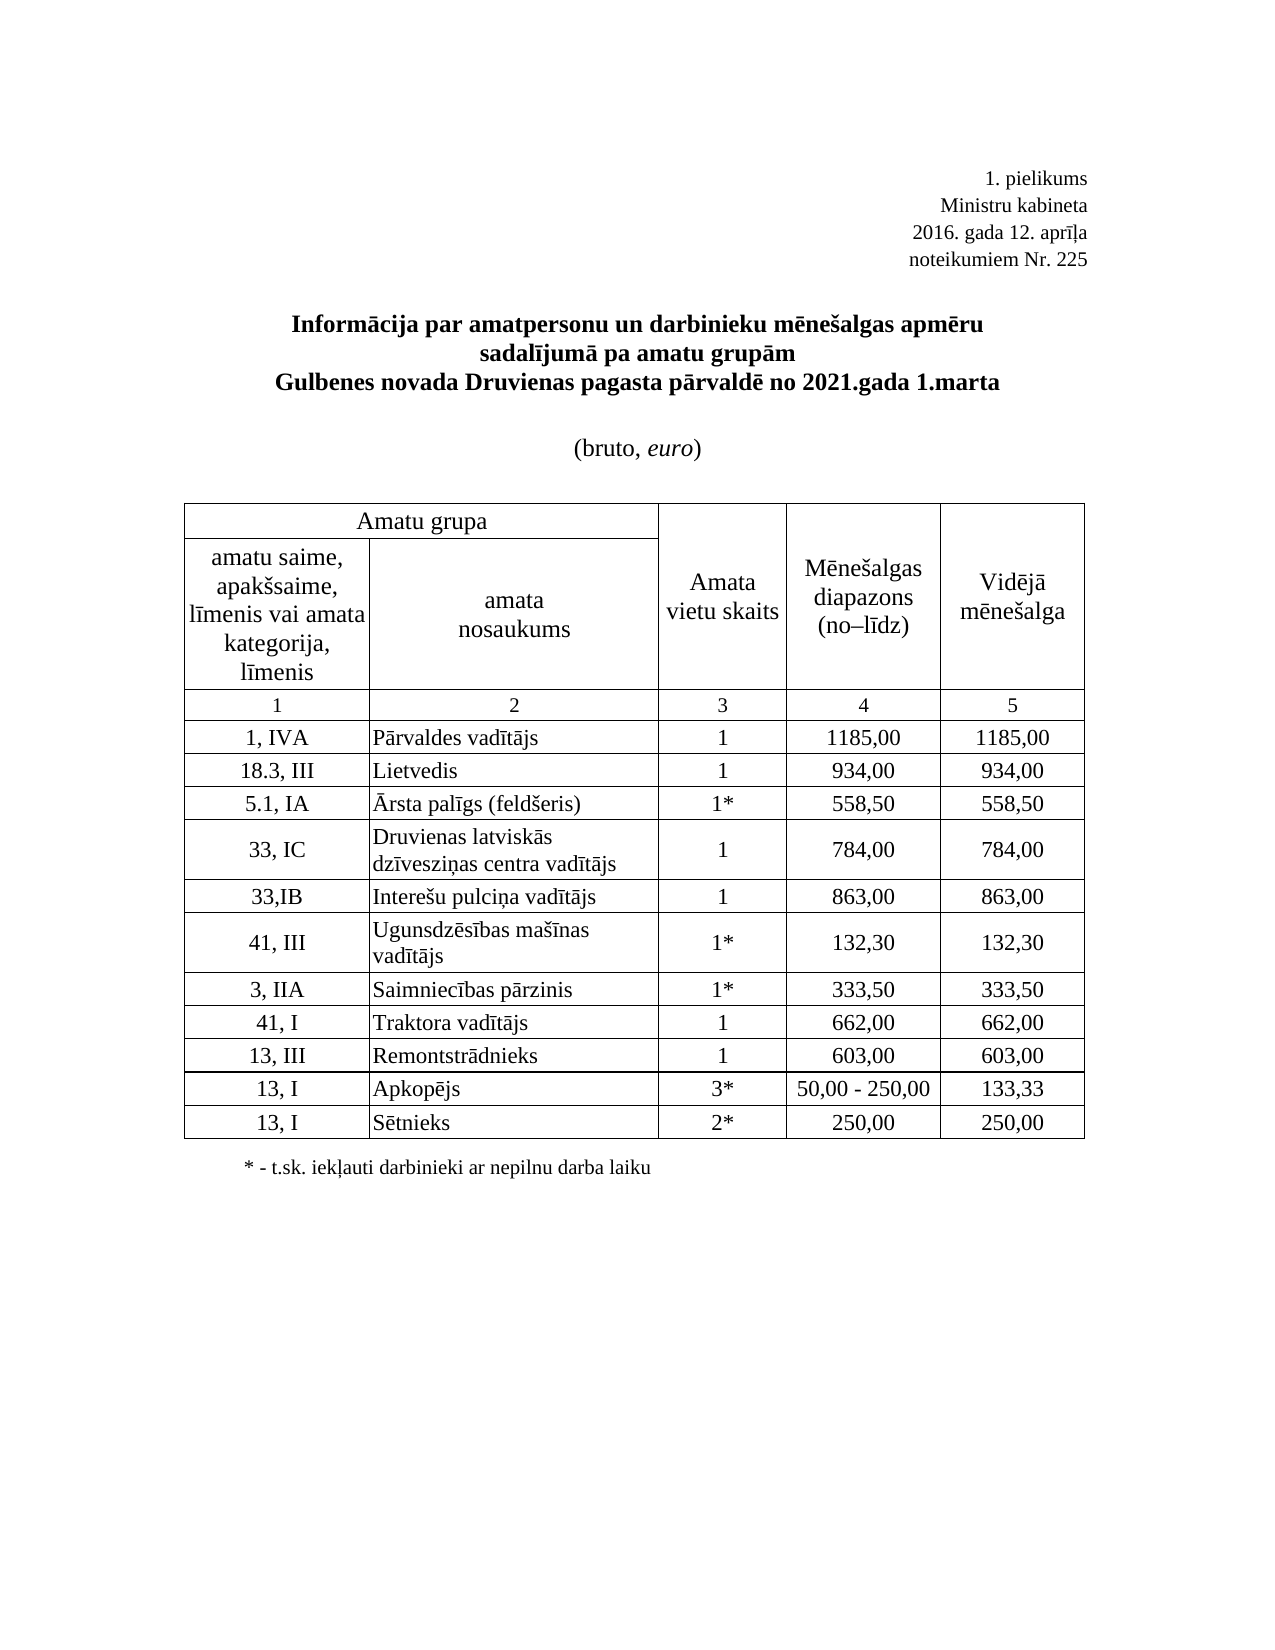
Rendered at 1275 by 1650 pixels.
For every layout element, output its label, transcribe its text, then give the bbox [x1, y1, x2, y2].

table_cell 333,50 [941, 973, 1084, 1005]
table_cell 132,30 [787, 913, 940, 972]
table_cell 603,00 [941, 1039, 1084, 1071]
table_cell 1* [659, 913, 786, 972]
text * - t.sk. iekļauti darbinieki ar nepilnu darba laiku [187, 1152, 1087, 1179]
table_cell Remontstrādnieks [370, 1039, 658, 1071]
table_cell 1* [659, 787, 786, 819]
table_cell Saimniecības pārzinis [370, 973, 658, 1005]
table_cell 863,00 [787, 880, 940, 912]
list noteikumiem Nr. 225 [187, 245, 1087, 272]
table_cell 333,50 [787, 973, 940, 1005]
list 1. pielikums [187, 163, 1087, 191]
table_cell 1 [185, 690, 369, 720]
table_cell 863,00 [941, 880, 1084, 912]
table_cell 784,00 [787, 820, 940, 879]
table_cell Ugunsdzēsības mašīnas vadītājs [370, 913, 658, 972]
table_cell 13, I [185, 1073, 369, 1105]
table_cell 41, I [185, 1006, 369, 1038]
table_cell 3, IIA [185, 973, 369, 1005]
table_cell 934,00 [787, 754, 940, 786]
table_cell 13, I [185, 1106, 369, 1138]
table_cell 250,00 [941, 1106, 1084, 1138]
table_cell Apkopējs [370, 1073, 658, 1105]
table_cell Traktora vadītājs [370, 1006, 658, 1038]
table_cell 33, IC [185, 820, 369, 879]
table_cell 662,00 [941, 1006, 1084, 1038]
table_cell 603,00 [787, 1039, 940, 1071]
table_cell Lietvedis [370, 754, 658, 786]
table_cell 2* [659, 1106, 786, 1138]
table_cell 1 [659, 1039, 786, 1071]
table_cell 250,00 [787, 1106, 940, 1138]
table_cell 1 [659, 754, 786, 786]
table_cell Druvienas latviskās dzīvesziņas centra vadītājs [370, 820, 658, 879]
table_cell amatu saime, apakšsaime, līmenis vai amata kategorija, līmenis [185, 539, 369, 689]
table_cell 934,00 [941, 754, 1084, 786]
table_cell 132,30 [941, 913, 1084, 972]
table_cell 1 [659, 1006, 786, 1038]
table_cell 1185,00 [941, 721, 1084, 753]
table_cell 558,50 [787, 787, 940, 819]
text (bruto, euro) [247, 433, 1028, 462]
table_cell 662,00 [787, 1006, 940, 1038]
table_cell 18.3, III [185, 754, 369, 786]
table_cell 33,IB [185, 880, 369, 912]
table_cell 133,33 [941, 1073, 1084, 1105]
table_cell Pārvaldes vadītājs [370, 721, 658, 753]
text Informācija par amatpersonu un darbinieku mēnešalgas apmēru sadalījumā pa amatu grupām [247, 309, 1028, 367]
table_cell 1 [659, 820, 786, 879]
table_cell Ārsta palīgs (feldšeris) [370, 787, 658, 819]
list 2016. gada 12. aprīļa [187, 218, 1087, 245]
table_header Amatu grupa [185, 504, 658, 538]
table_cell Interešu pulciņa vadītājs [370, 880, 658, 912]
table_cell 1185,00 [787, 721, 940, 753]
table_cell 3 [659, 690, 786, 720]
table_cell 4 [787, 690, 940, 720]
table_cell Sētnieks [370, 1106, 658, 1138]
table_header Amata vietu skaits [659, 504, 786, 689]
table_cell 784,00 [941, 820, 1084, 879]
table_cell 1 [659, 880, 786, 912]
table_cell 41, III [185, 913, 369, 972]
table_cell 3* [659, 1073, 786, 1105]
table_cell 1, IVA [185, 721, 369, 753]
list Ministru kabineta [187, 191, 1087, 218]
table_cell 5 [941, 690, 1084, 720]
table_cell 2 [370, 690, 658, 720]
table_cell 5.1, IA [185, 787, 369, 819]
text Gulbenes novada Druvienas pagasta pārvaldē no 2021.gada 1.marta [247, 367, 1028, 396]
table_cell 1 [659, 721, 786, 753]
table_cell 1* [659, 973, 786, 1005]
table_cell amata nosaukums [370, 539, 658, 689]
table_header Mēnešalgas diapazons (no–līdz) [787, 504, 940, 689]
table_cell 50,00 - 250,00 [787, 1073, 940, 1105]
table_cell 558,50 [941, 787, 1084, 819]
table_cell 13, III [185, 1039, 369, 1071]
table_header Vidējā mēnešalga [941, 504, 1084, 689]
